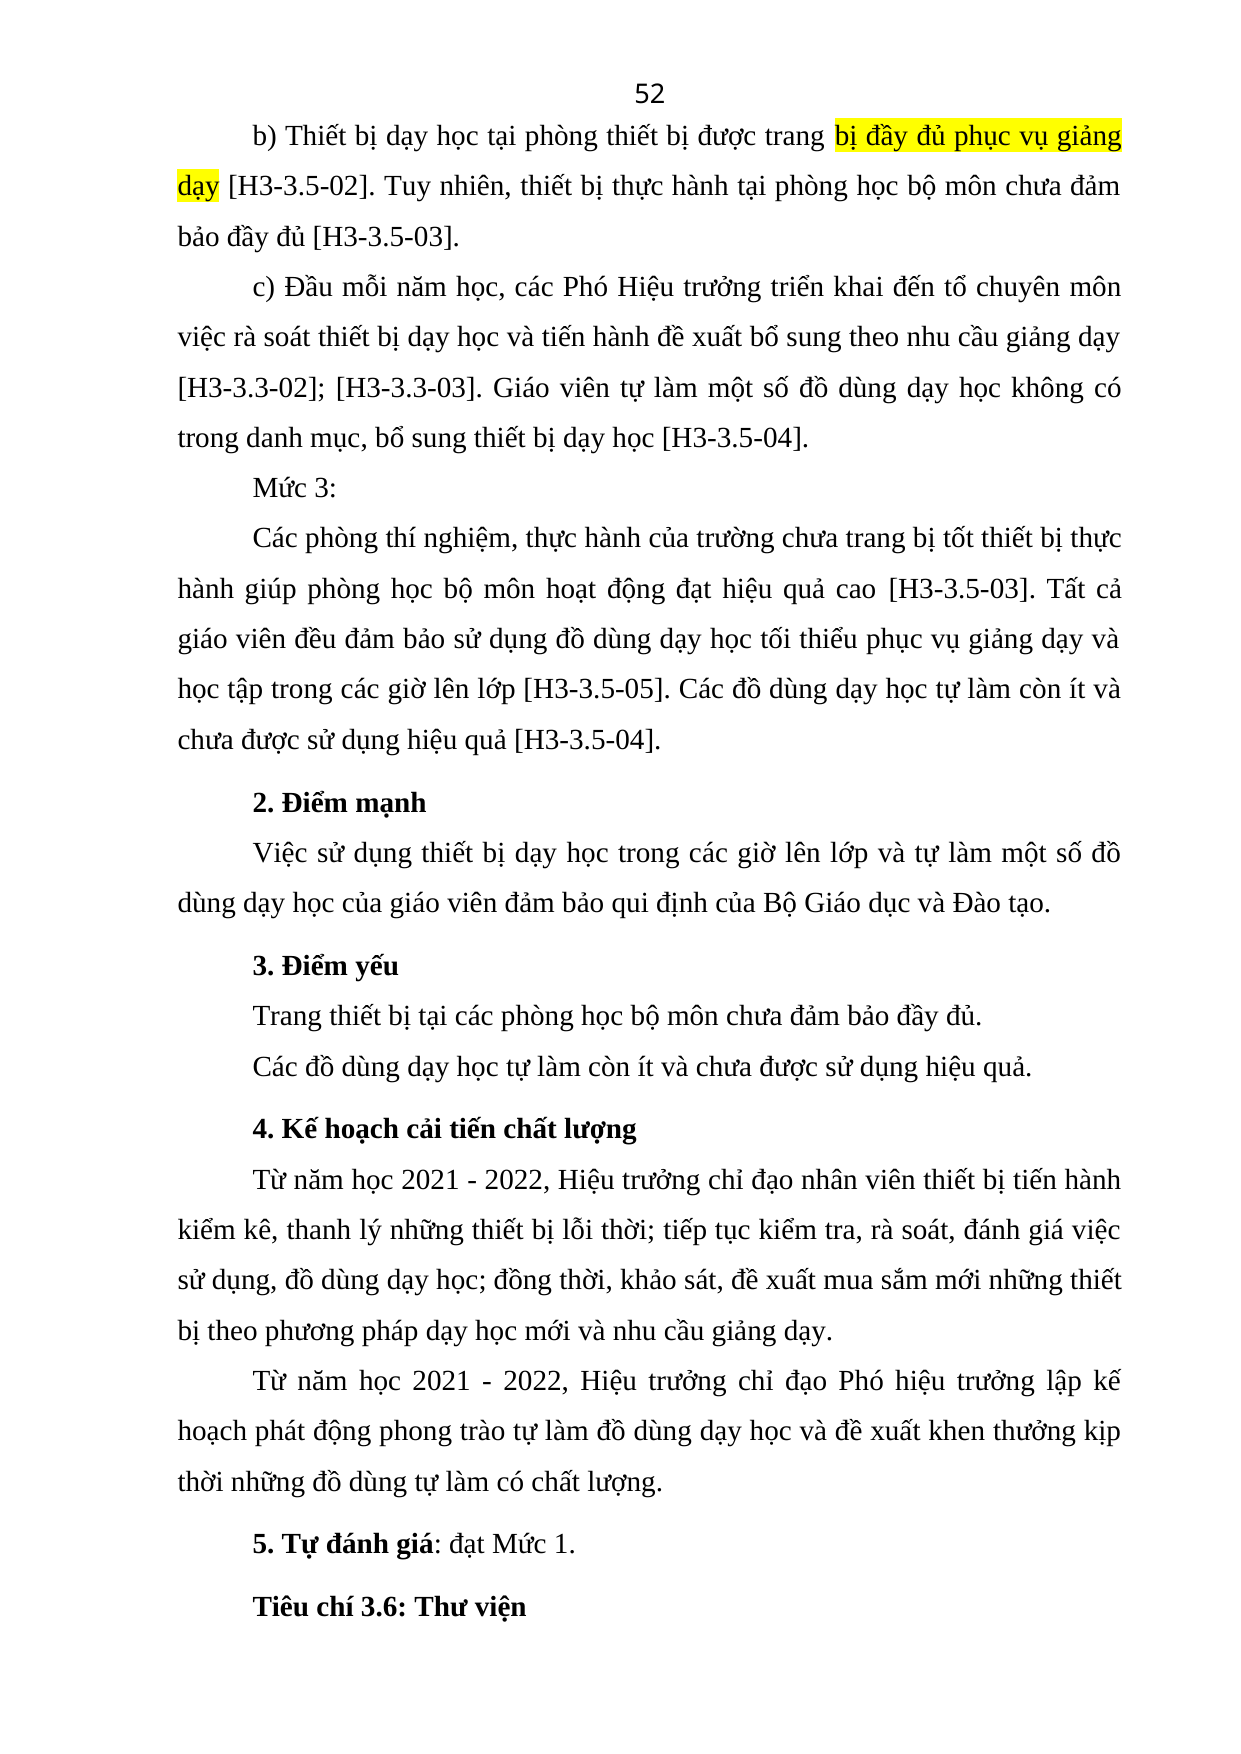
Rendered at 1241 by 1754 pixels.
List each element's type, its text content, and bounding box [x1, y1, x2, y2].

text 2. Điểm mạnh [177, 785, 1122, 818]
text c) Đầu mỗi năm học, các Phó Hiệu trưởng triển khai đến tổ chuyên môn việc rà soát thiết bị dạy học và tiến hành đề xuất bổ sung theo nhu cầu giảng dạy [H3-3.3-02]; [H3-3.3-03]. Giáo viên tự làm một số đồ dùng dạy học không có trong danh mục, bổ sung thiết bị dạy học [H3-3.5-04]. [177, 269, 1122, 453]
text Từ năm học 2021 - 2022, Hiệu trưởng chỉ đạo Phó hiệu trưởng lập kế hoạch phát động phong trào tự làm đồ dùng dạy học và đề xuất khen thưởng kịp thời những đồ dùng tự làm có chất lượng. [177, 1363, 1122, 1497]
text 3. Điểm yếu [177, 948, 1122, 982]
text Từ năm học 2021 - 2022, Hiệu trưởng chỉ đạo nhân viên thiết bị tiến hành kiểm kê, thanh lý những thiết bị lỗi thời; tiếp tục kiểm tra, rà soát, đánh giá việc sử dụng, đồ dùng dạy học; đồng thời, khảo sát, đề xuất mua sắm mới những thiết bị theo phương pháp dạy học mới và nhu cầu giảng dạy. [177, 1162, 1122, 1346]
text Trang thiết bị tại các phòng học bộ môn chưa đảm bảo đầy đủ. [177, 998, 1122, 1032]
text b) Thiết bị dạy học tại phòng thiết bị được trang bị đầy đủ phục vụ giảng dạy [H3-3.5-02]. Tuy nhiên, thiết bị thực hành tại phòng học bộ môn chưa đảm bảo đầy đủ [H3-3.5-03]. [177, 118, 1122, 252]
text Mức 3: [177, 470, 1122, 504]
text Các phòng thí nghiệm, thực hành của trường chưa trang bị tốt thiết bị thực hành giúp phòng học bộ môn hoạt động đạt hiệu quả cao [H3-3.5-03]. Tất cả giáo viên đều đảm bảo sử dụng đồ dùng dạy học tối thiểu phục vụ giảng dạy và học tập trong các giờ lên lớp [H3-3.5-05]. Các đồ dùng dạy học tự làm còn ít và chưa được sử dụng hiệu quả [H3-3.5-04]. [177, 521, 1122, 755]
text 4. Kế hoạch cải tiến chất lượng [177, 1112, 1122, 1145]
text Việc sử dụng thiết bị dạy học trong các giờ lên lớp và tự làm một số đồ dùng dạy học của giáo viên đảm bảo qui định của Bộ Giáo dục và Đào tạo. [177, 835, 1122, 919]
text 5. Tự đánh giá: đạt Mức 1. [177, 1527, 1122, 1560]
text Tiêu chí 3.6: Thư viện [177, 1589, 1122, 1623]
text Các đồ dùng dạy học tự làm còn ít và chưa được sử dụng hiệu quả. [177, 1049, 1122, 1082]
